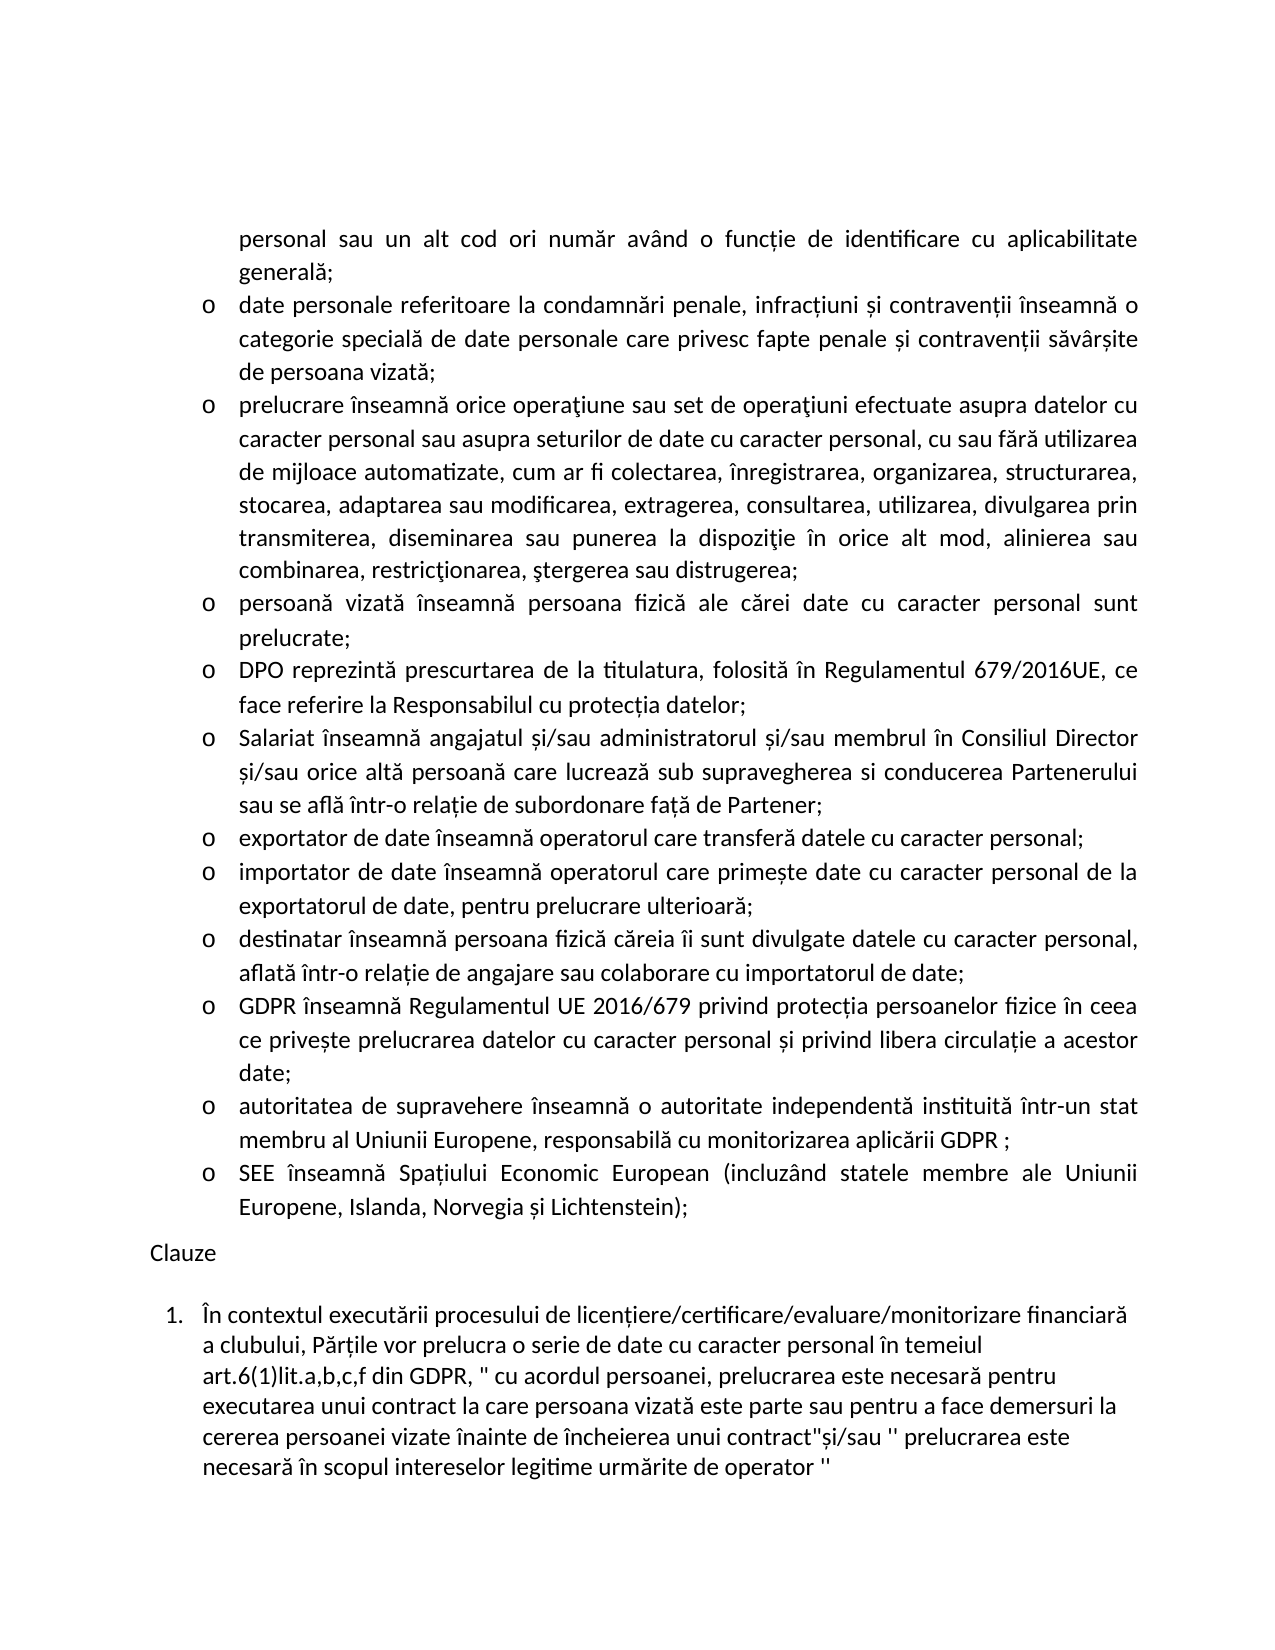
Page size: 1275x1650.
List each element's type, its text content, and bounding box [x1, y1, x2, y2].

list DPO reprezintă prescurtarea de la titulatura, folosită în Regulamentul 679/2016UE, ce face referire la Responsabilul cu protecția datelor; [201, 654, 1139, 719]
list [201, 223, 1139, 286]
list date personale referitoare la condamnări penale, infracțiuni și contravenții înseamnă o categorie specială de date personale care privesc fapte penale și contravenții săvârșite de persoana vizată; [201, 289, 1139, 386]
list destinatar înseamnă persoana fizică căreia îi sunt divulgate datele cu caracter personal, aflată într-o relație de angajare sau colaborare cu importatorul de date; [201, 923, 1139, 988]
list SEE înseamnă Spațiului Economic European (incluzând statele membre ale Uniunii Europene, Islanda, Norvegia și Lichtenstein); [201, 1157, 1139, 1222]
list exportator de date înseamnă operatorul care transferă datele cu caracter personal; [201, 822, 1139, 853]
list GDPR înseamnă Regulamentul UE 2016/679 privind protecția persoanelor fizice în ceea ce privește prelucrarea datelor cu caracter personal și privind libera circulație a acestor date; [201, 990, 1139, 1088]
list persoană vizată înseamnă persoana fizică ale cărei date cu caracter personal sunt prelucrate; [201, 587, 1139, 652]
list Salariat înseamnă angajatul și/sau administratorul și/sau membrul în Consiliul Director și/sau orice altă persoană care lucrează sub supravegherea si conducerea Partenerului sau se află într-o relație de subordonare față de Partener; [201, 722, 1139, 819]
list În contextul executării procesului de licențiere/certificare/evaluare/monitorizare financiară a clubului, Părțile vor prelucra o serie de date cu caracter personal în temeiul art.6(1)lit.a,b,c,f din GDPR, " cu acordul persoanei, prelucrarea este necesară pentru executarea unui contract la care persoana vizată este parte sau pentru a face demersuri la cererea persoanei vizate înainte de încheierea unui contract"și/sau '' prelucrarea este necesară în scopul intereselor legitime urmărite de operator '' [165, 1299, 1139, 1482]
text Clauze [150, 1237, 1139, 1267]
list autoritatea de supravehere înseamnă o autoritate independentă instituită într-un stat membru al Uniunii Europene, responsabilă cu monitorizarea aplicării GDPR ; [201, 1090, 1139, 1155]
list importator de date înseamnă operatorul care primește date cu caracter personal de la exportatorul de date, pentru prelucrare ulterioară; [201, 856, 1139, 921]
list prelucrare înseamnă orice operaţiune sau set de operaţiuni efectuate asupra datelor cu caracter personal sau asupra seturilor de date cu caracter personal, cu sau fără utilizarea de mijloace automatizate, cum ar fi colectarea, înregistrarea, organizarea, structurarea, stocarea, adaptarea sau modificarea, extragerea, consultarea, utilizarea, divulgarea prin transmiterea, diseminarea sau punerea la dispoziţie în orice alt mod, alinierea sau combinarea, restricţionarea, ştergerea sau distrugerea; [201, 389, 1139, 585]
